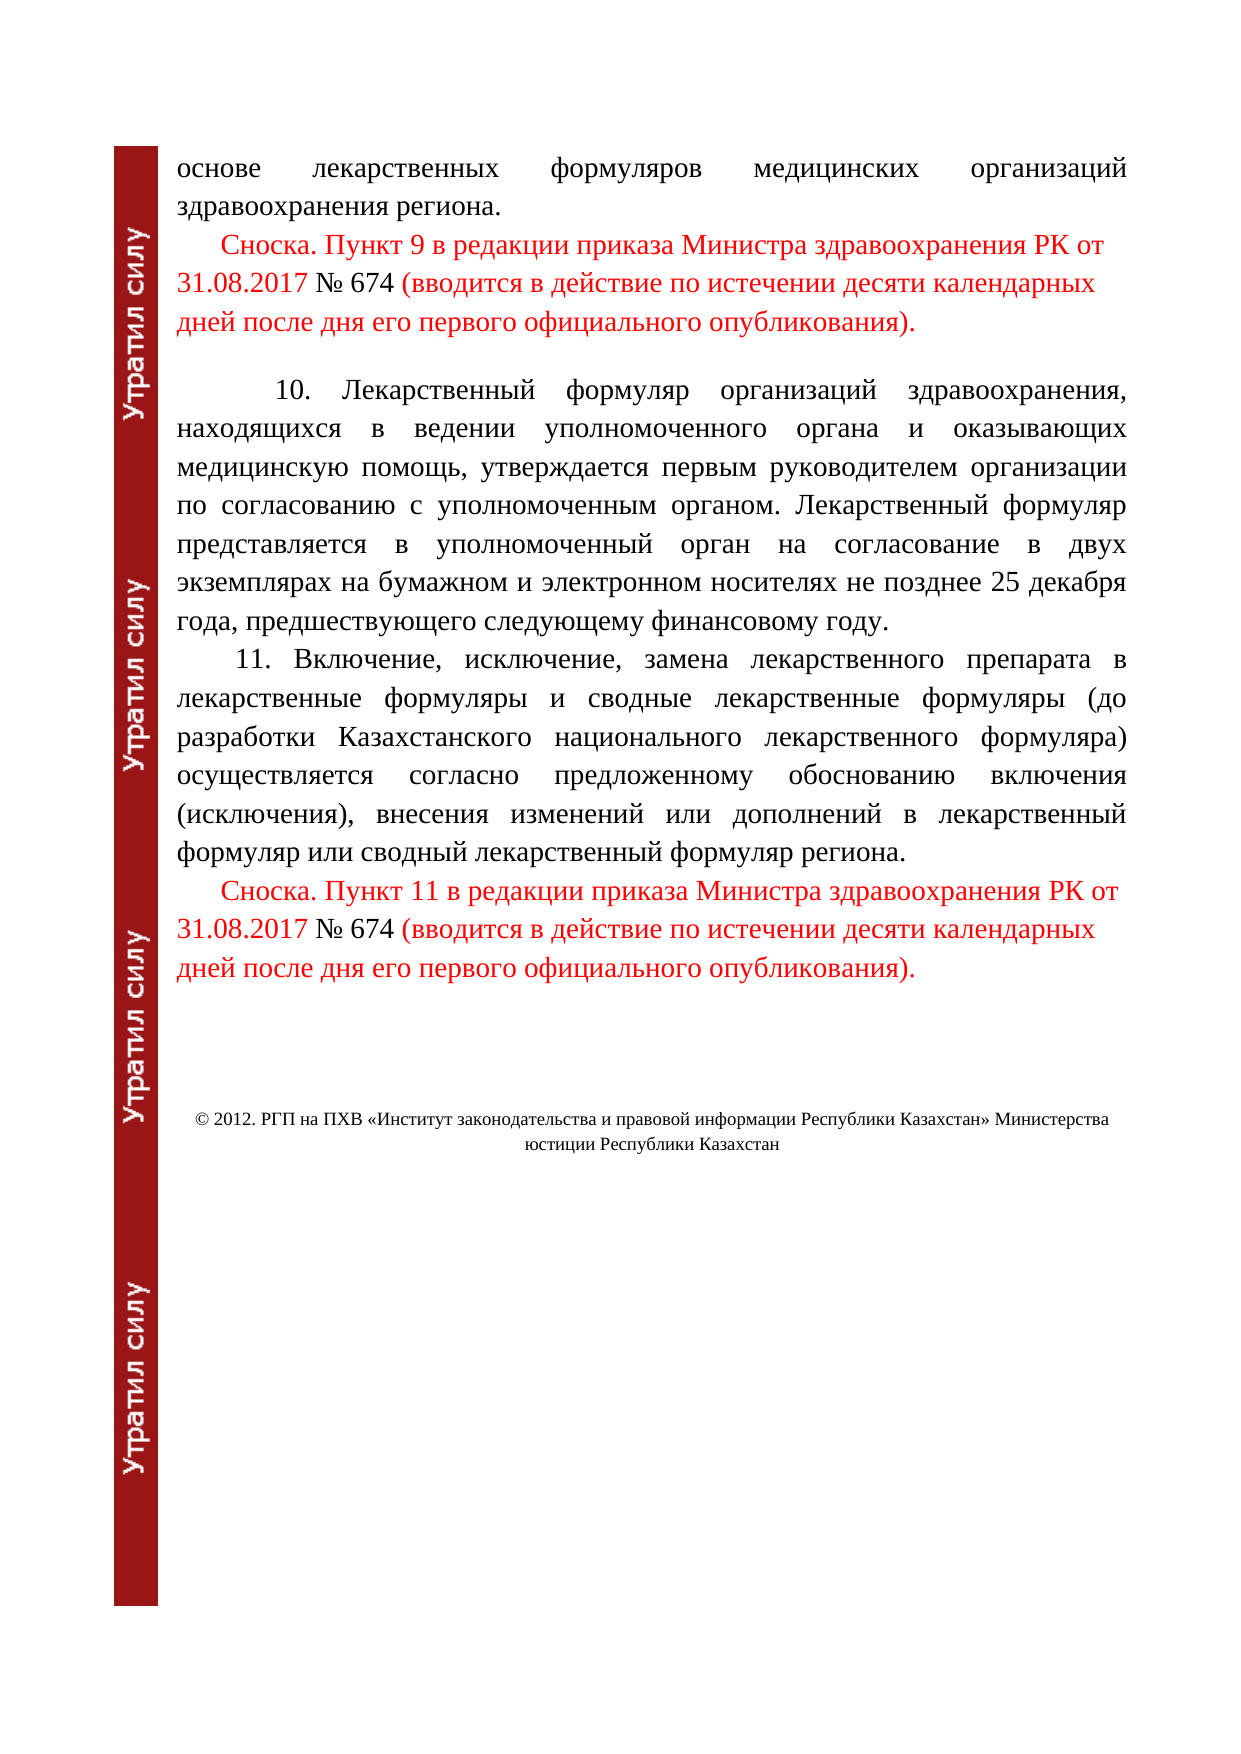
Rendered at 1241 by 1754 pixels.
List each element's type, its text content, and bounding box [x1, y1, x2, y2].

picture [114, 1154, 158, 1606]
picture [114, 1014, 158, 1108]
text 11. Включение, исключение, замена лекарственного препарата в лекарственные формуляры и сводные лекарственные формуляры (до разработки Казахстанского национального лекарственного формуляра) осуществляется согласно предложенному обоснованию включения (исключения), внесения изменений или дополнений в лекарственный формуляр или сводный лекарственный формуляр региона. [112, 642, 1128, 868]
picture [114, 637, 158, 642]
text © 2012. РГП на ПХВ «Институт законодательства и правовой информации Республики Казахстан» Министерства юстиции Республики Казахстан [112, 1108, 1128, 1154]
text Сноска. Пункт 11 в редакции приказа Министра здравоохранения РК от 31.08.2017 № 674 (вводится в действие по истечении десяти календарных дней после дня его первого официального опубликования). [112, 873, 1128, 1014]
picture [114, 368, 158, 372]
picture [114, 222, 158, 227]
picture [114, 868, 158, 873]
text 10. Лекарственный формуляр организаций здравоохранения, находящихся в ведении уполномоченного органа и оказывающих медицинскую помощь, утверждается первым руководителем организации по согласованию с уполномоченным органом. Лекарственный формуляр представляется в уполномоченный орган на согласование в двух экземплярах на бумажном и электронном носителях не позднее 25 декабря года, предшествующего следующему финансовому году. [112, 372, 1128, 637]
text Сноска. Пункт 9 в редакции приказа Министра здравоохранения РК от 31.08.2017 № 674 (вводится в действие по истечении десяти календарных дней после дня его первого официального опубликования). [112, 227, 1128, 368]
picture [114, 146, 158, 150]
